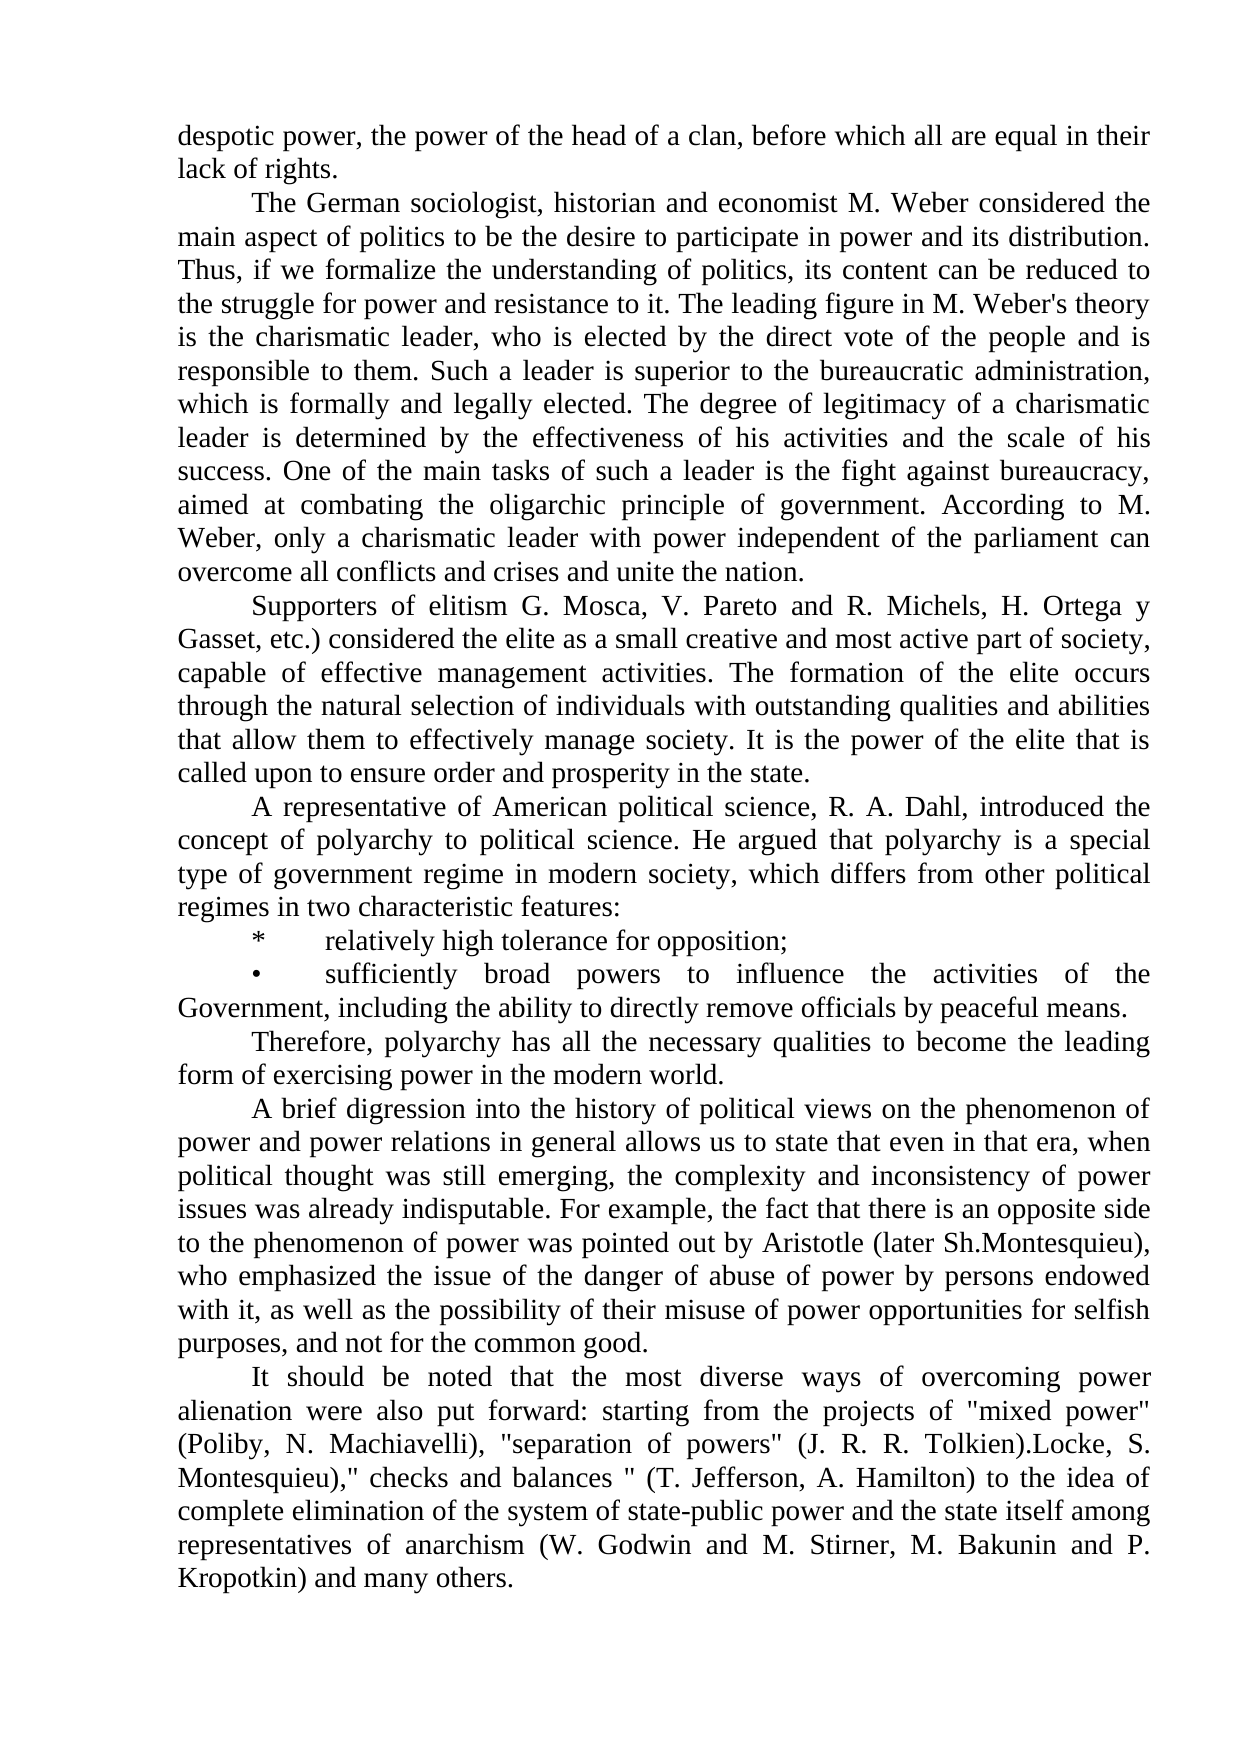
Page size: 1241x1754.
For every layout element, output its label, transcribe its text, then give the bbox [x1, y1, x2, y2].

text A brief digression into the history of political views on the phenomenon of power and power relations in general allows us to state that even in that era, when political thought was still emerging, the complexity and inconsistency of power issues was already indisputable. For example, the fact that there is an opposite side to the phenomenon of power was pointed out by Aristotle (later Sh.Montesquieu), who emphasized the issue of the danger of abuse of power by persons endowed with it, as well as the possibility of their misuse of power opportunities for selfish purposes, and not for the common good. [177, 1091, 1152, 1359]
text * relatively high tolerance for opposition; [177, 923, 1152, 957]
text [177, 118, 1152, 185]
text A representative of American political science, R. A. Dahl, introduced the concept of polyarchy to political science. He argued that polyarchy is a special type of government regime in modern society, which differs from other political regimes in two characteristic features: [177, 789, 1152, 923]
text Therefore, polyarchy has all the necessary qualities to become the leading form of exercising power in the modern world. [177, 1024, 1152, 1091]
text It should be noted that the most diverse ways of overcoming power alienation were also put forward: starting from the projects of "mixed power" (Poliby, N. Machiavelli), "separation of powers" (J. R. R. Tolkien).Locke, S. Montesquieu)," checks and balances " (T. Jefferson, A. Hamilton) to the idea of complete elimination of the system of state-public power and the state itself among representatives of anarchism (W. Godwin and M. Stirner, M. Bakunin and P. Kropotkin) and many others. [177, 1359, 1152, 1594]
text The German sociologist, historian and economist M. Weber considered the main aspect of politics to be the desire to participate in power and its distribution. Thus, if we formalize the understanding of politics, its content can be reduced to the struggle for power and resistance to it. The leading figure in M. Weber's theory is the charismatic leader, who is elected by the direct vote of the people and is responsible to them. Such a leader is superior to the bureaucratic administration, which is formally and legally elected. The degree of legitimacy of a charismatic leader is determined by the effectiveness of his activities and the scale of his success. One of the main tasks of such a leader is the fight against bureaucracy, aimed at combating the oligarchic principle of government. According to M. Weber, only a charismatic leader with power independent of the parliament can overcome all conflicts and crises and unite the nation. [177, 185, 1152, 588]
text • sufficiently broad powers to influence the activities of the Government, including the ability to directly remove officials by peaceful means. [177, 957, 1152, 1024]
text Supporters of elitism G. Mosca, V. Pareto and R. Michels, H. Ortega y Gasset, etc.) considered the elite as a small creative and most active part of society, capable of effective management activities. The formation of the elite occurs through the natural selection of individuals with outstanding qualities and abilities that allow them to effectively manage society. It is the power of the elite that is called upon to ensure order and prosperity in the state. [177, 588, 1152, 789]
